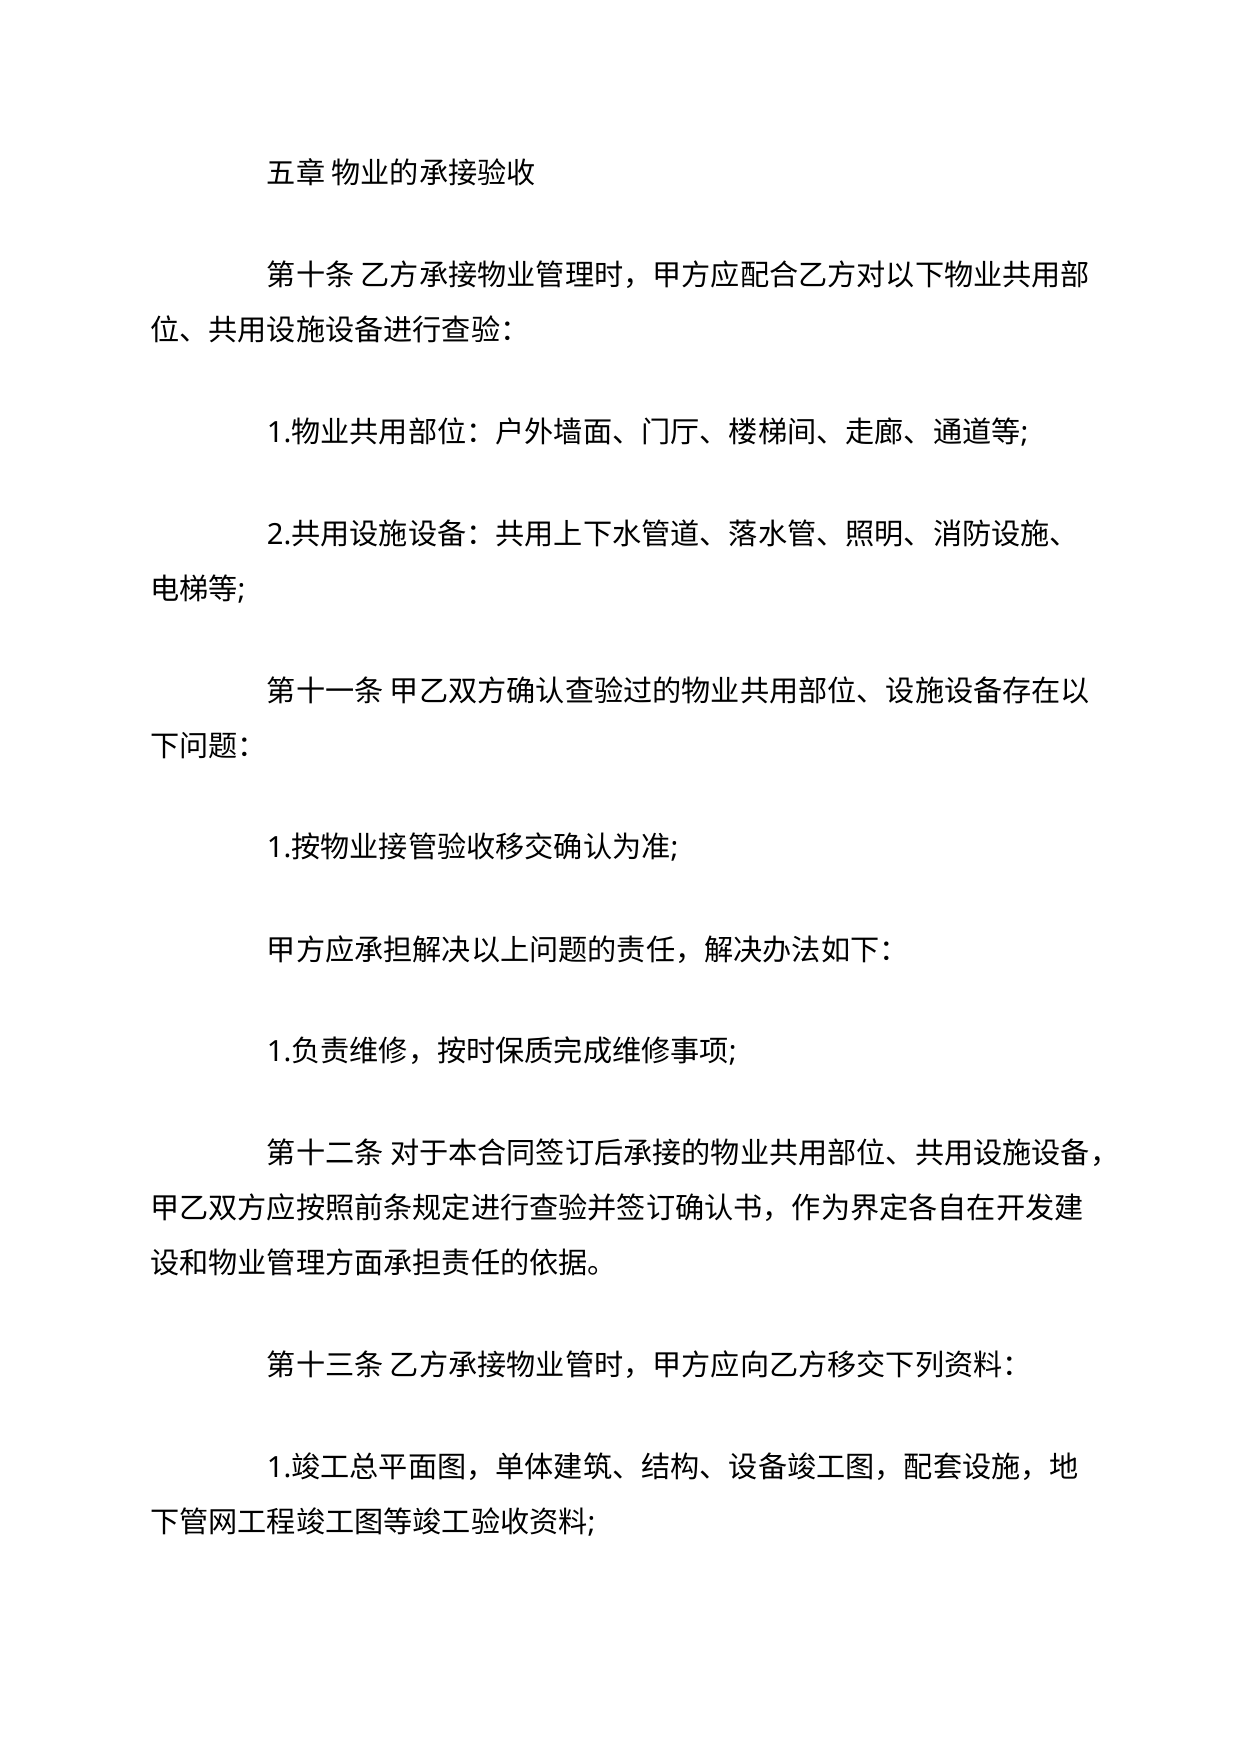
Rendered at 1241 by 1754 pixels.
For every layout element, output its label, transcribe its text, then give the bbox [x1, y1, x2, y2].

text 第十一条 甲乙双方确认查验过的物业共用部位、设施设备存在以下问题： [150, 667, 1090, 764]
text 1.物业共用部位：户外墙面、门厅、楼梯间、走廊、通道等; [150, 408, 1090, 451]
text 1.负责维修，按时保质完成维修事项; [150, 1028, 1090, 1070]
text 1.按物业接管验收移交确认为准; [150, 824, 1090, 866]
text 第十三条 乙方承接物业管时，甲方应向乙方移交下列资料： [150, 1341, 1090, 1384]
text 第十条 乙方承接物业管理时，甲方应配合乙方对以下物业共用部位、共用设施设备进行查验： [150, 252, 1090, 349]
text 第十二条 对于本合同签订后承接的物业共用部位、共用设施设备，甲乙双方应按照前条规定进行查验并签订确认书，作为界定各自在开发建设和物业管理方面承担责任的依据。 [150, 1130, 1090, 1282]
text 1.竣工总平面图，单体建筑、结构、设备竣工图，配套设施，地下管网工程竣工图等竣工验收资料; [150, 1443, 1090, 1541]
text 2.共用设施设备：共用上下水管道、落水管、照明、消防设施、电梯等; [150, 510, 1090, 608]
text 甲方应承担解决以上问题的责任，解决办法如下： [150, 926, 1090, 968]
text 五章 物业的承接验收 [150, 150, 1090, 192]
